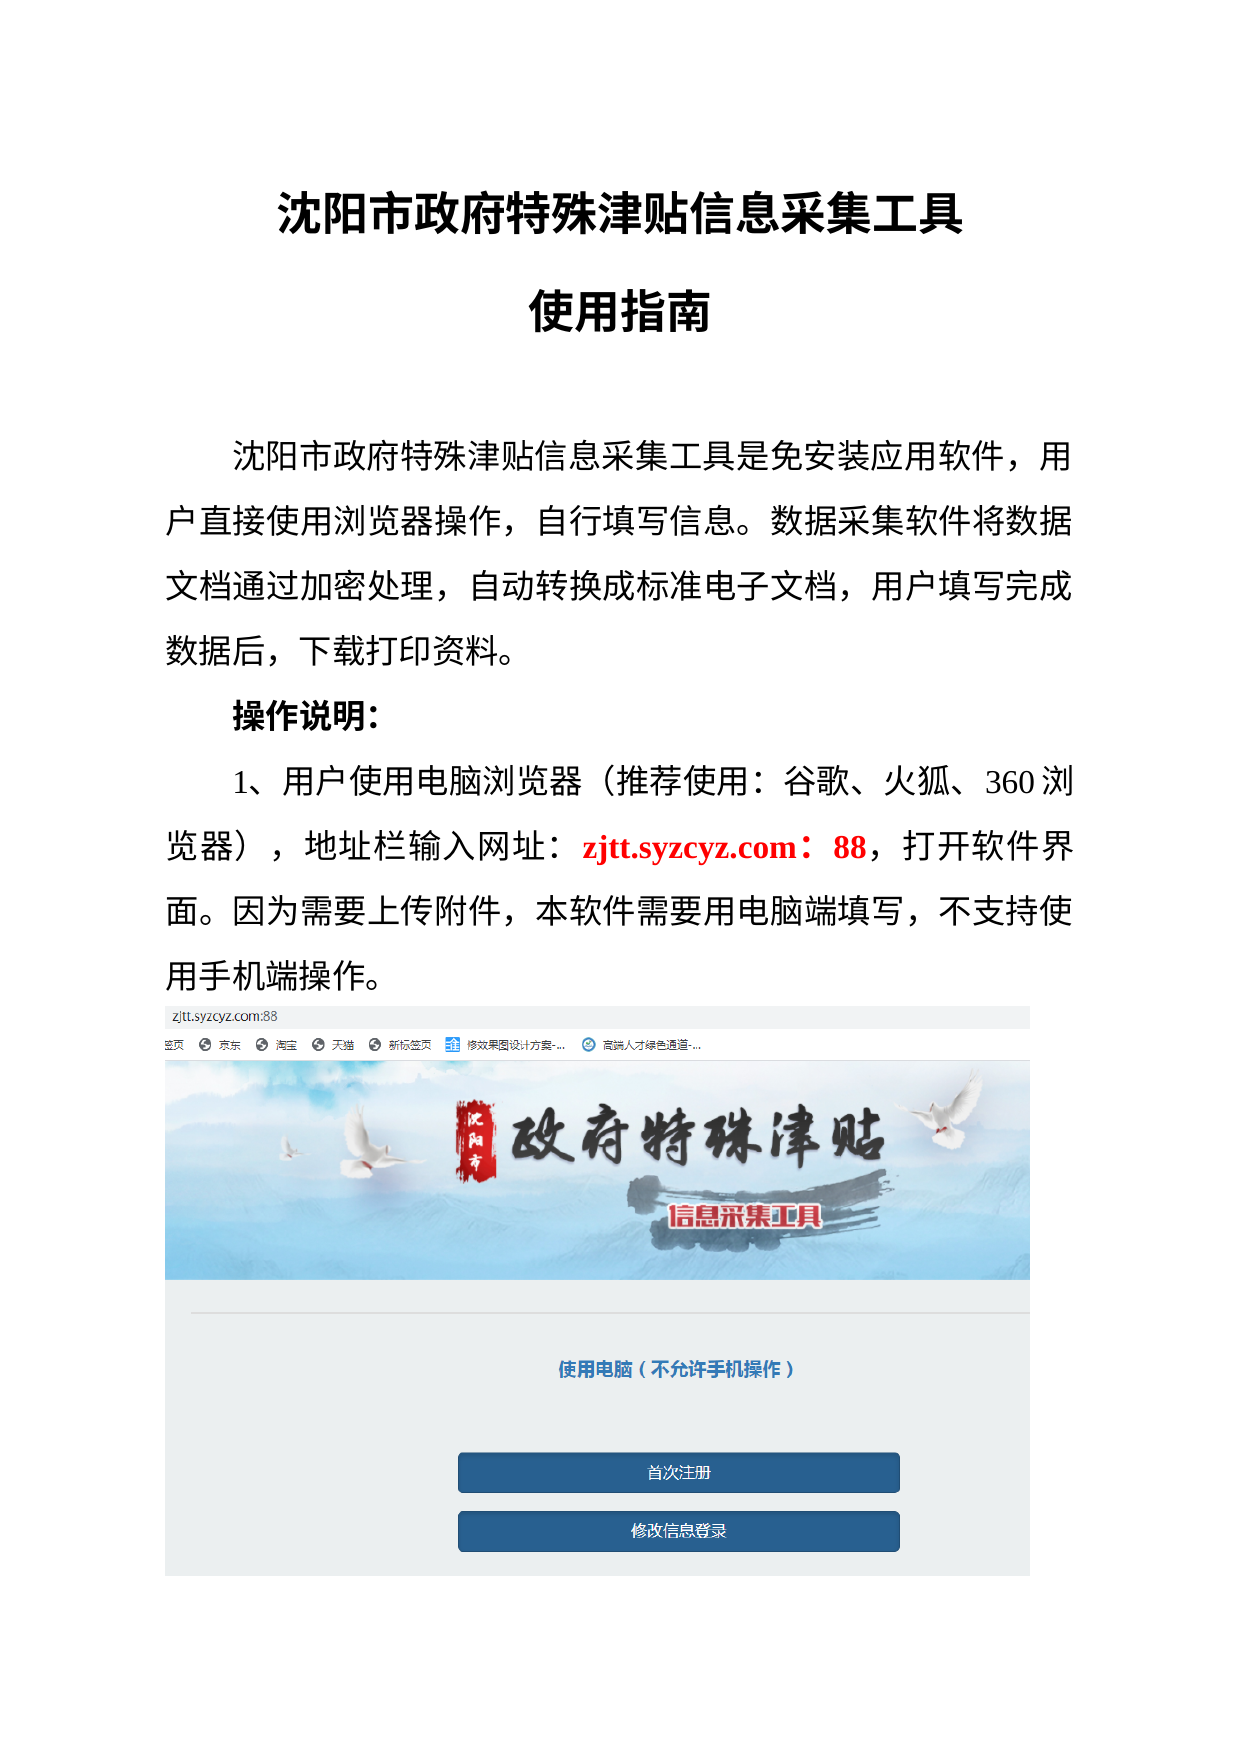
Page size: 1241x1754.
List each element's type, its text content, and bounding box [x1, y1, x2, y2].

picture [165, 1006, 1030, 1576]
text 沈阳市政府特殊津贴信息采集工具是免安装应用软件，用户直接使用浏览器操作，自行填写信息。数据采集软件将数据文档通过加密处理，自动转换成标准电子文档，用户填写完成数据后，下载打印资料。 [165, 422, 1075, 682]
text 使用指南 [165, 259, 1075, 357]
list 用户使用电脑浏览器（推荐使用：谷歌、火狐、360浏览器），地址栏输入网址：zjtt.syzcyz.com：88，打开软件界面。因为需要上传附件，本软件需要用电脑端填写，不支持使用手机端操作。 [165, 747, 1075, 1007]
text 操作说明： [165, 682, 1075, 747]
text 沈阳市政府特殊津贴信息采集工具 [165, 162, 1075, 259]
